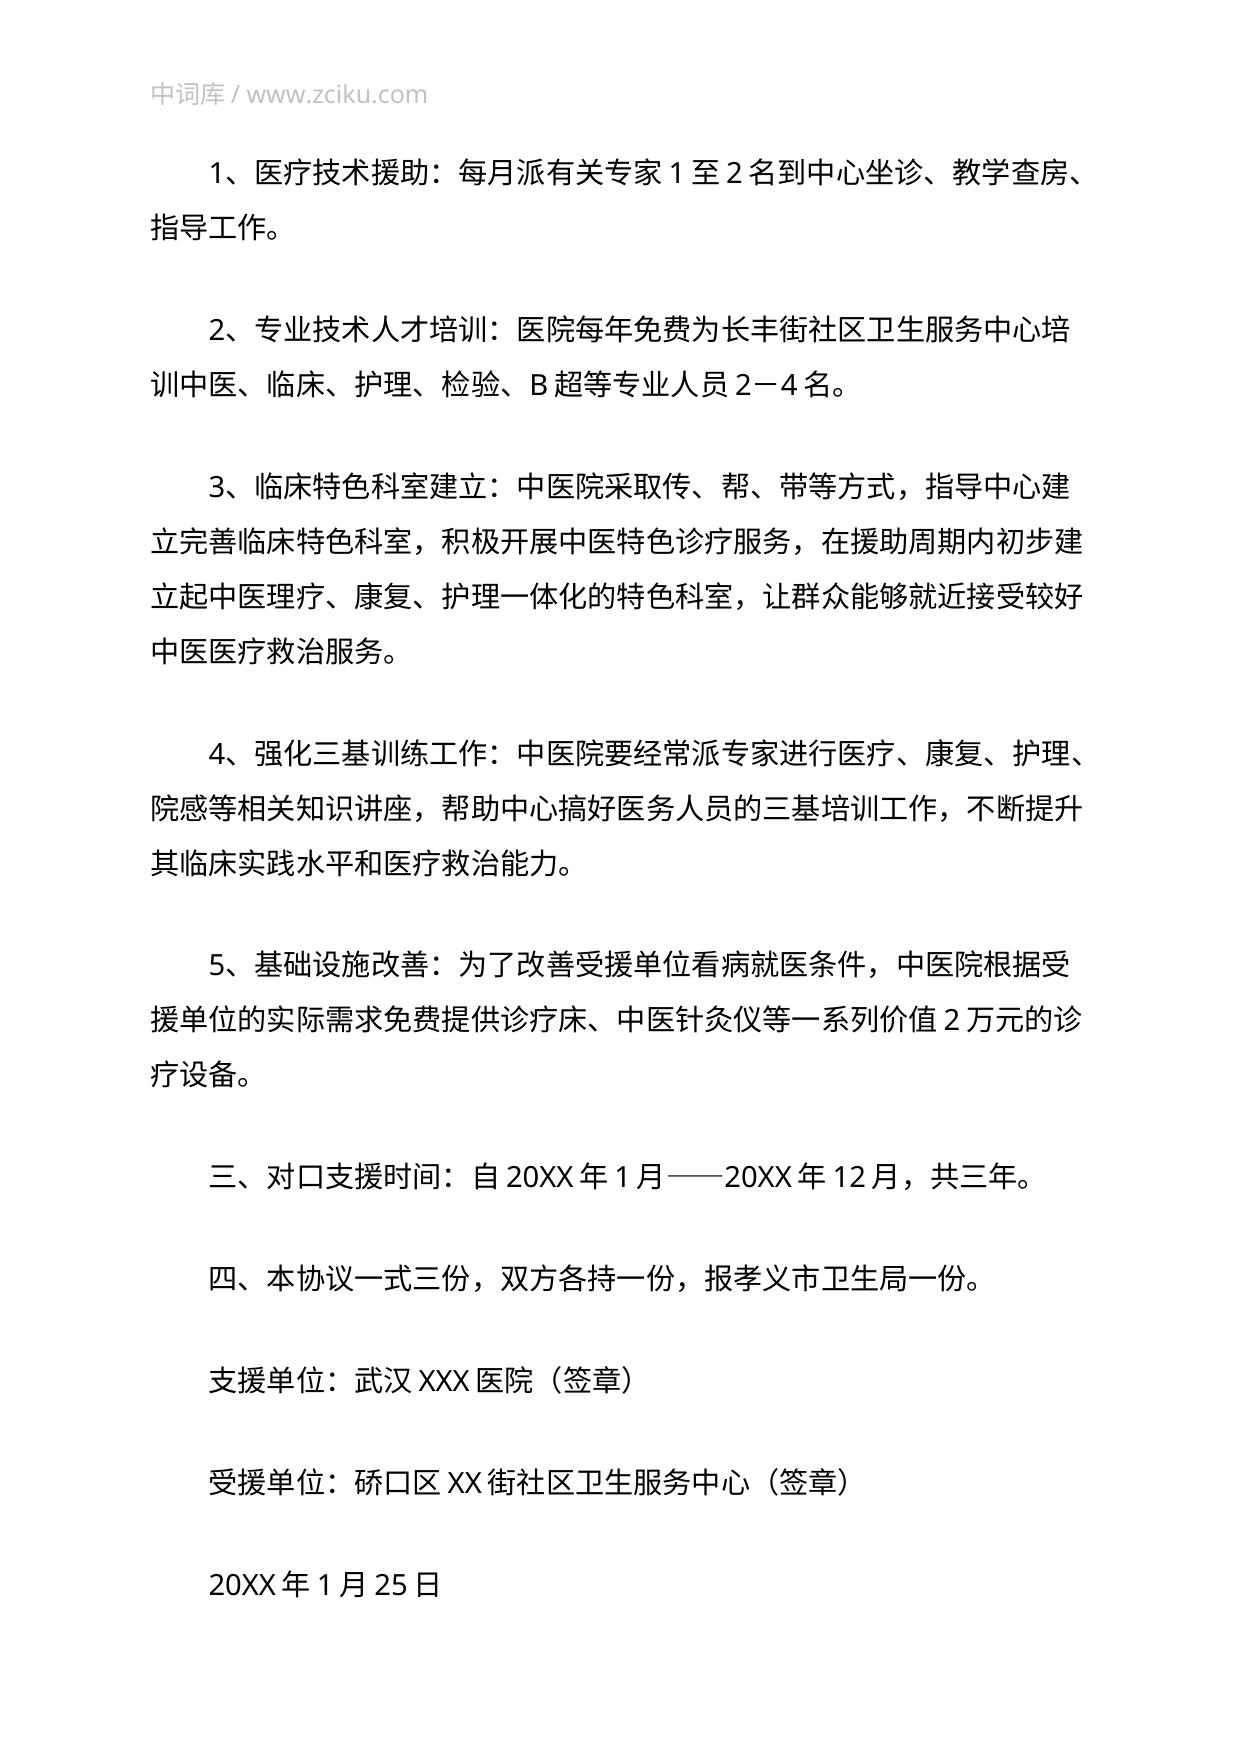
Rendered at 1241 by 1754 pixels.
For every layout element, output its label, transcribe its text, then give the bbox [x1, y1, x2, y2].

text 2、专业技术人才培训：医院每年免费为长丰街社区卫生服务中心培训中医、临床、护理、检验、B超等专业人员2－4名。 [150, 307, 1090, 404]
text 三、对口支援时间：自20XX年1月——20XX年12月，共三年。 [150, 1154, 1090, 1196]
text 支援单位：武汉XXX医院（签章） [150, 1357, 1090, 1400]
text 20XX年1月25日 [150, 1561, 1090, 1604]
text 受援单位：硚口区XX街社区卫生服务中心（签章） [150, 1459, 1090, 1502]
text 5、基础设施改善：为了改善受援单位看病就医条件，中医院根据受援单位的实际需求免费提供诊疗床、中医针灸仪等一系列价值2万元的诊疗设备。 [150, 942, 1090, 1094]
text 3、临床特色科室建立：中医院采取传、帮、带等方式，指导中心建立完善临床特色科室，积极开展中医特色诊疗服务，在援助周期内初步建立起中医理疗、康复、护理一体化的特色科室，让群众能够就近接受较好中医医疗救治服务。 [150, 464, 1090, 671]
text 四、本协议一式三份，双方各持一份，报孝义市卫生局一份。 [150, 1256, 1090, 1298]
text 1、医疗技术援助：每月派有关专家1至2名到中心坐诊、教学查房、指导工作。 [150, 150, 1090, 247]
text 4、强化三基训练工作：中医院要经常派专家进行医疗、康复、护理、院感等相关知识讲座，帮助中心搞好医务人员的三基培训工作，不断提升其临床实践水平和医疗救治能力。 [150, 730, 1090, 882]
